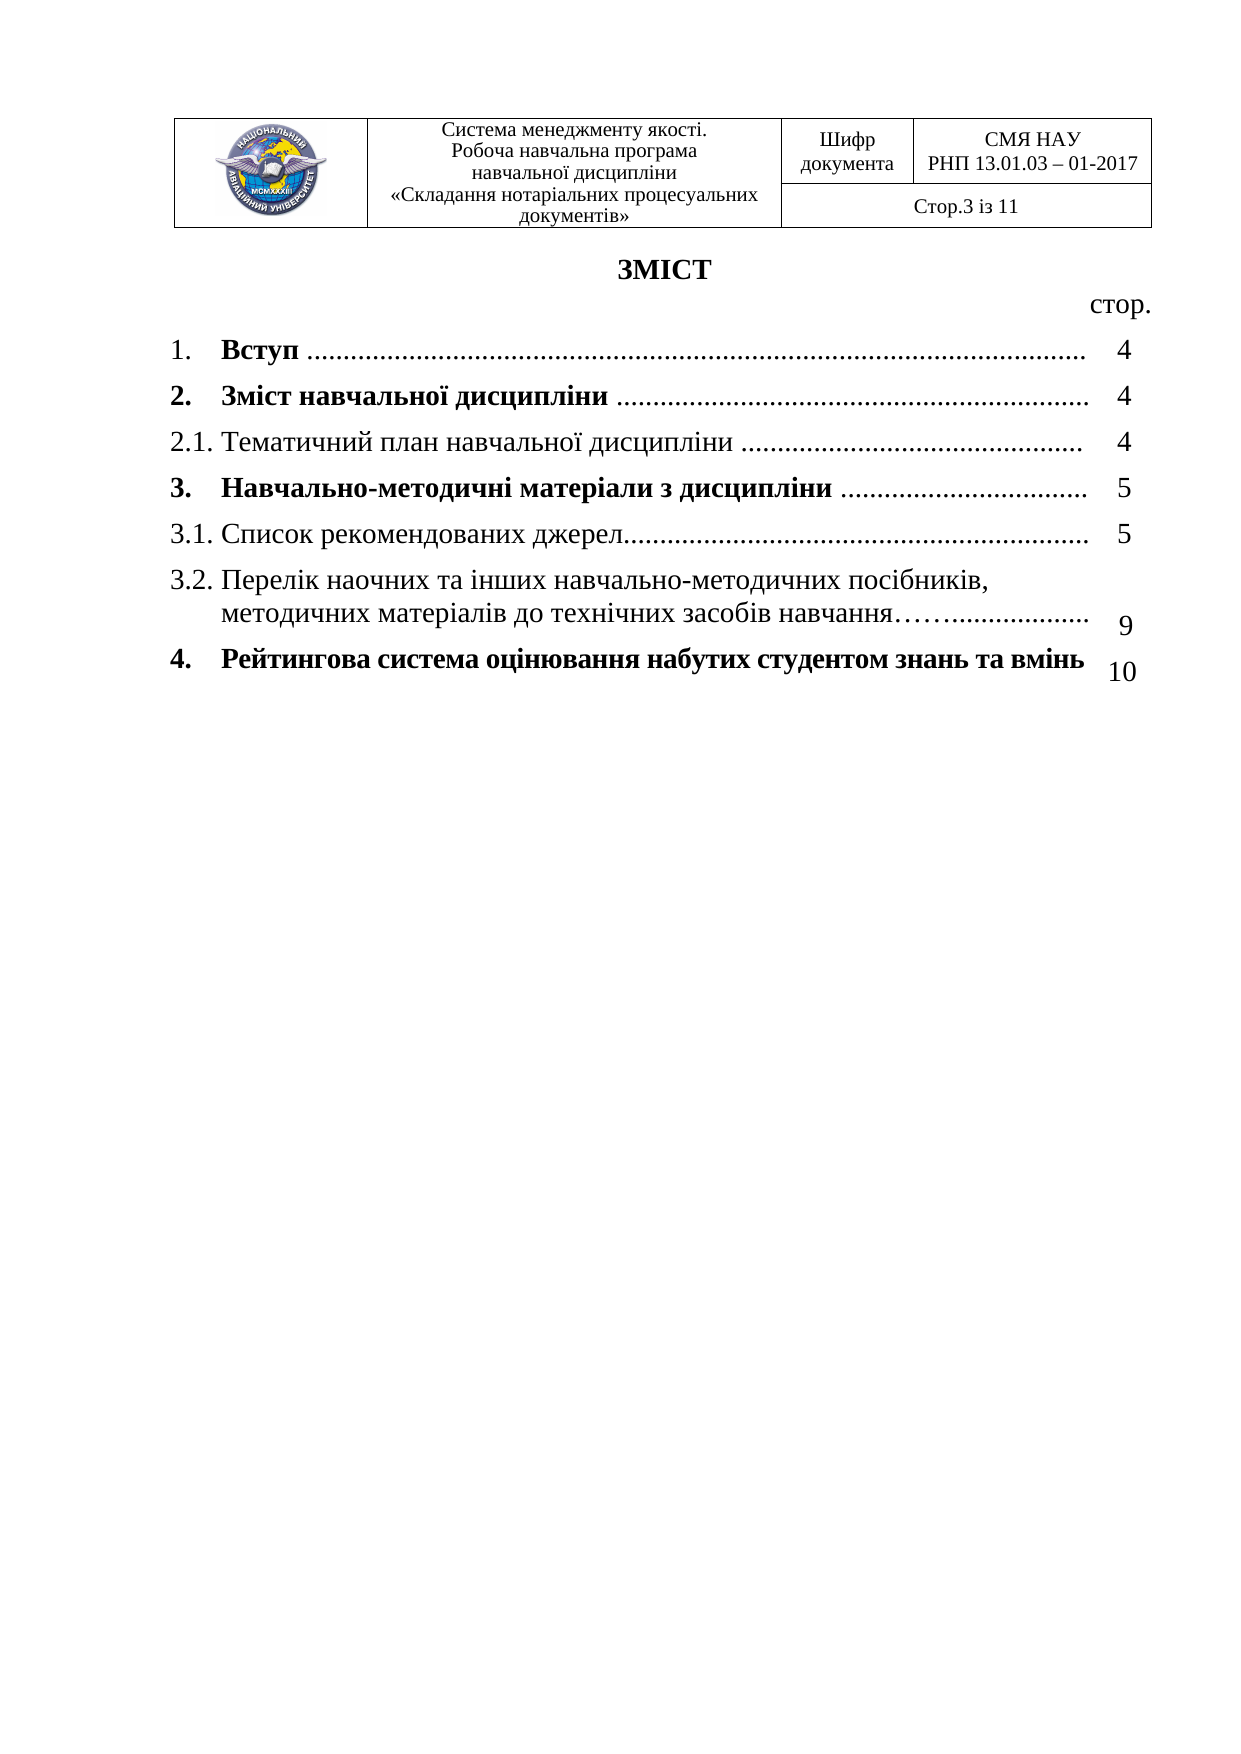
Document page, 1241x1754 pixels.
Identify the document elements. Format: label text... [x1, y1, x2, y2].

text стор. [177, 286, 1152, 319]
text ЗМІСТ [177, 252, 1152, 286]
table_header 1. Вступ ........................................................................................................... 2. Зміст навчальної дисципліни ................................................................. 2.1. Тематичний план навчальної дисципліни ............................................... 3. Навчально-методичні матеріали з дисципліни .................................. 3.1. Список рекомендованих джерел................................................................ 3.2. Перелік наочних та інших навчально-методичних посібників, методичних матеріалів до технічних засобів навчання……................... 4. Рейтингова система оцінювання набутих студентом знань та вмінь [159, 319, 1096, 721]
table_header 4 4 4 5 5 9 10 [1096, 319, 1152, 721]
picture [215, 121, 327, 216]
